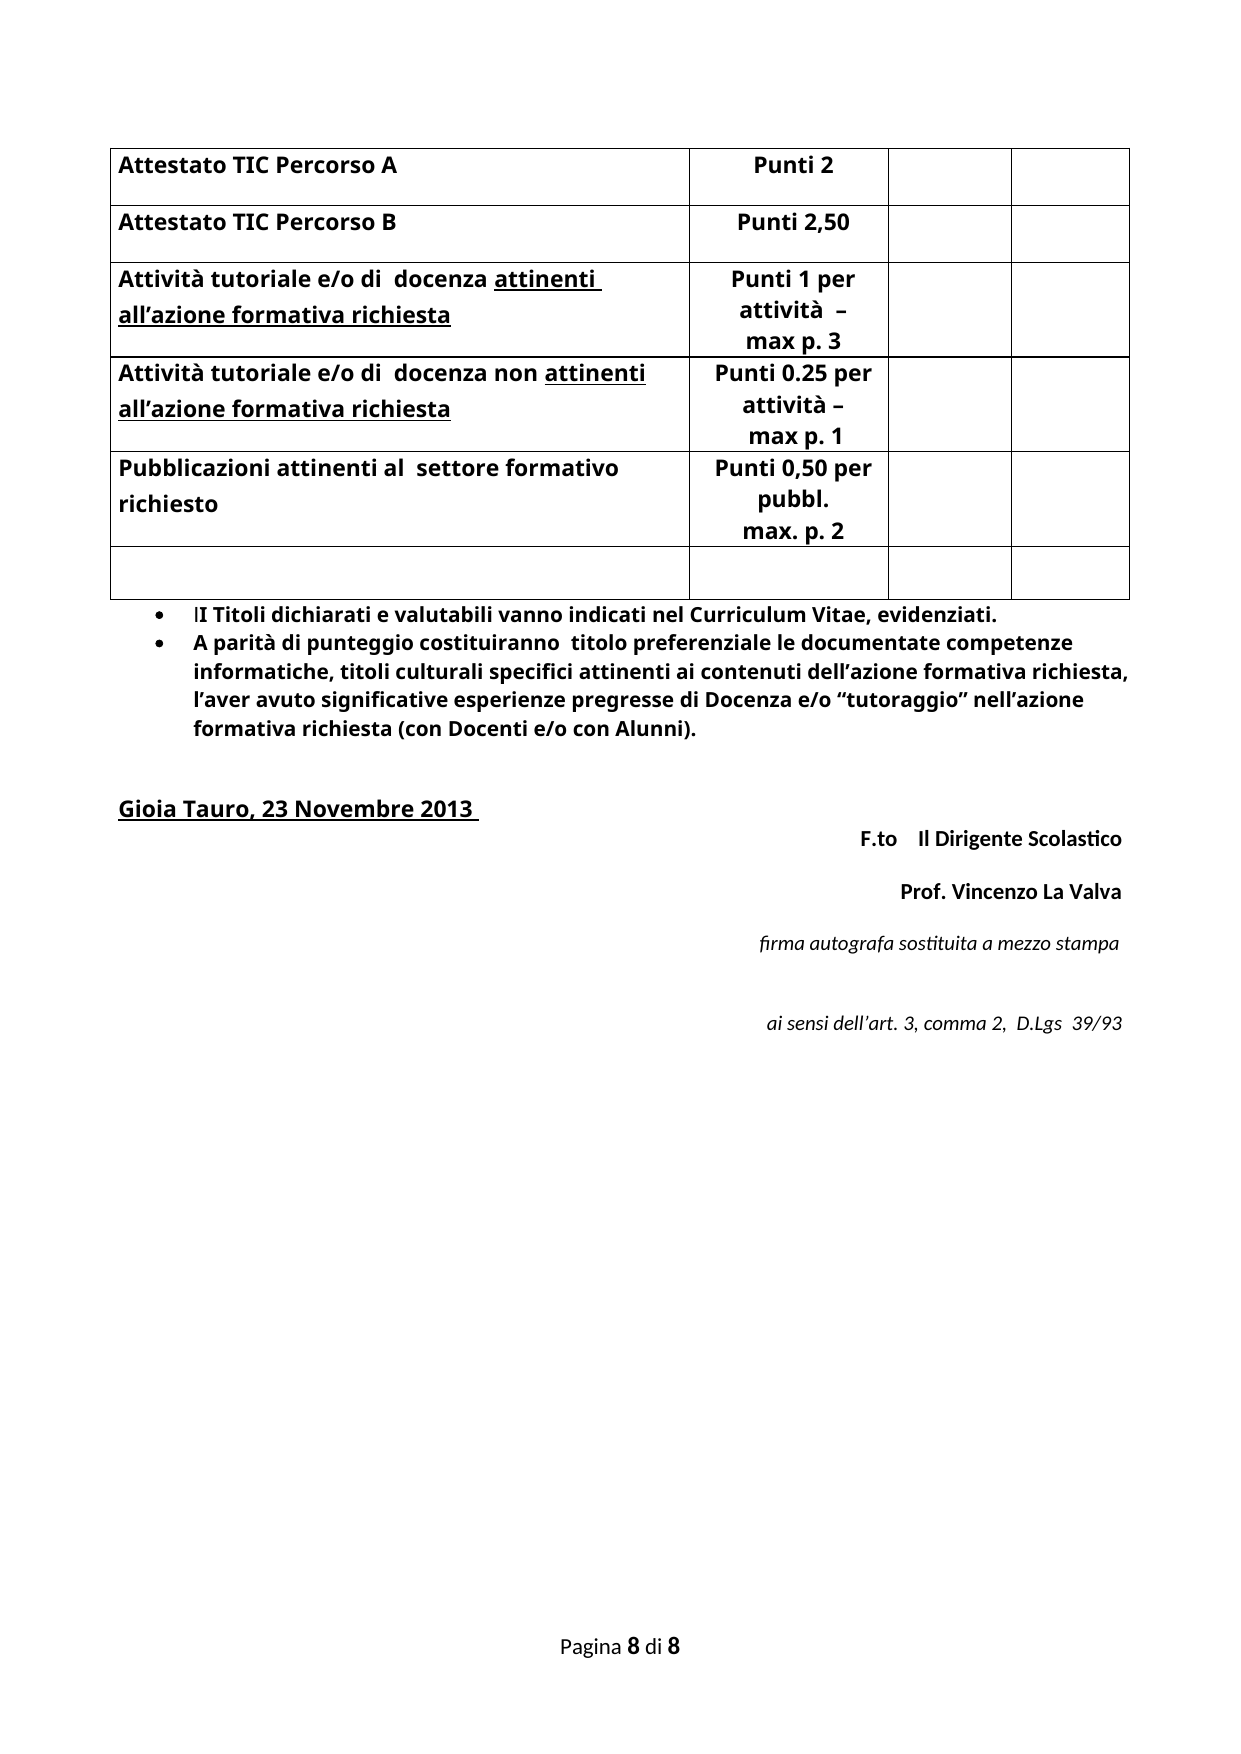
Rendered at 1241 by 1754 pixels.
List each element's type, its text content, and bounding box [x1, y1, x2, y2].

text Gioia Tauro, 23 Novembre 2013 [118, 793, 1122, 824]
table_cell [1012, 452, 1129, 546]
table_cell Attività tutoriale e/o di docenza non attinenti all’azione formativa richiesta [111, 358, 689, 451]
table_cell Pubblicazioni attinenti al settore formativo richiesto [111, 452, 689, 546]
text Prof. Vincenzo La Valva [118, 877, 1122, 906]
table_cell [889, 547, 1011, 599]
table_cell [889, 149, 1011, 204]
table_cell [1012, 206, 1129, 262]
table_cell [1012, 263, 1129, 356]
table_cell [889, 263, 1011, 356]
table_cell Attività tutoriale e/o di docenza attinenti all’azione formativa richiesta [111, 263, 689, 356]
table_cell Attestato TIC Percorso A [111, 149, 689, 204]
table_cell [1012, 149, 1129, 204]
table_cell Punti 2,50 [690, 206, 888, 262]
text F.to Il Dirigente Scolastico [118, 824, 1122, 852]
table_cell [690, 547, 888, 599]
table_cell [1012, 547, 1129, 599]
table_cell [889, 206, 1011, 262]
table_cell Punti 2 [690, 149, 888, 204]
table_cell [889, 358, 1011, 451]
table_cell Attestato TIC Percorso B [111, 206, 689, 262]
list A parità di punteggio costituiranno titolo preferenziale le documentate competenze informatiche, titoli culturali specifici attinenti ai contenuti dell’azione formativa richiesta, l’aver avuto significative esperienze pregresse di Docenza e/o “tutoraggio” nell’azione formativa richiesta (con Docenti e/o con Alunni). [156, 628, 1131, 742]
table_cell [1012, 358, 1129, 451]
text firma autografa sostituita a mezzo stampa [118, 931, 1122, 985]
table_cell [111, 547, 689, 599]
list II Titoli dichiarati e valutabili vanno indicati nel Curriculum Vitae, evidenziati. [156, 600, 1122, 628]
text ai sensi dell’art. 3, comma 2, D.Lgs 39/93 [118, 1010, 1122, 1035]
table_cell Punti 0,50 per pubbl. max. p. 2 [690, 452, 888, 546]
table_cell Punti 0.25 per attività – max p. 1 [690, 358, 888, 451]
table_cell [889, 452, 1011, 546]
table_cell Punti 1 per attività – max p. 3 [690, 263, 888, 356]
